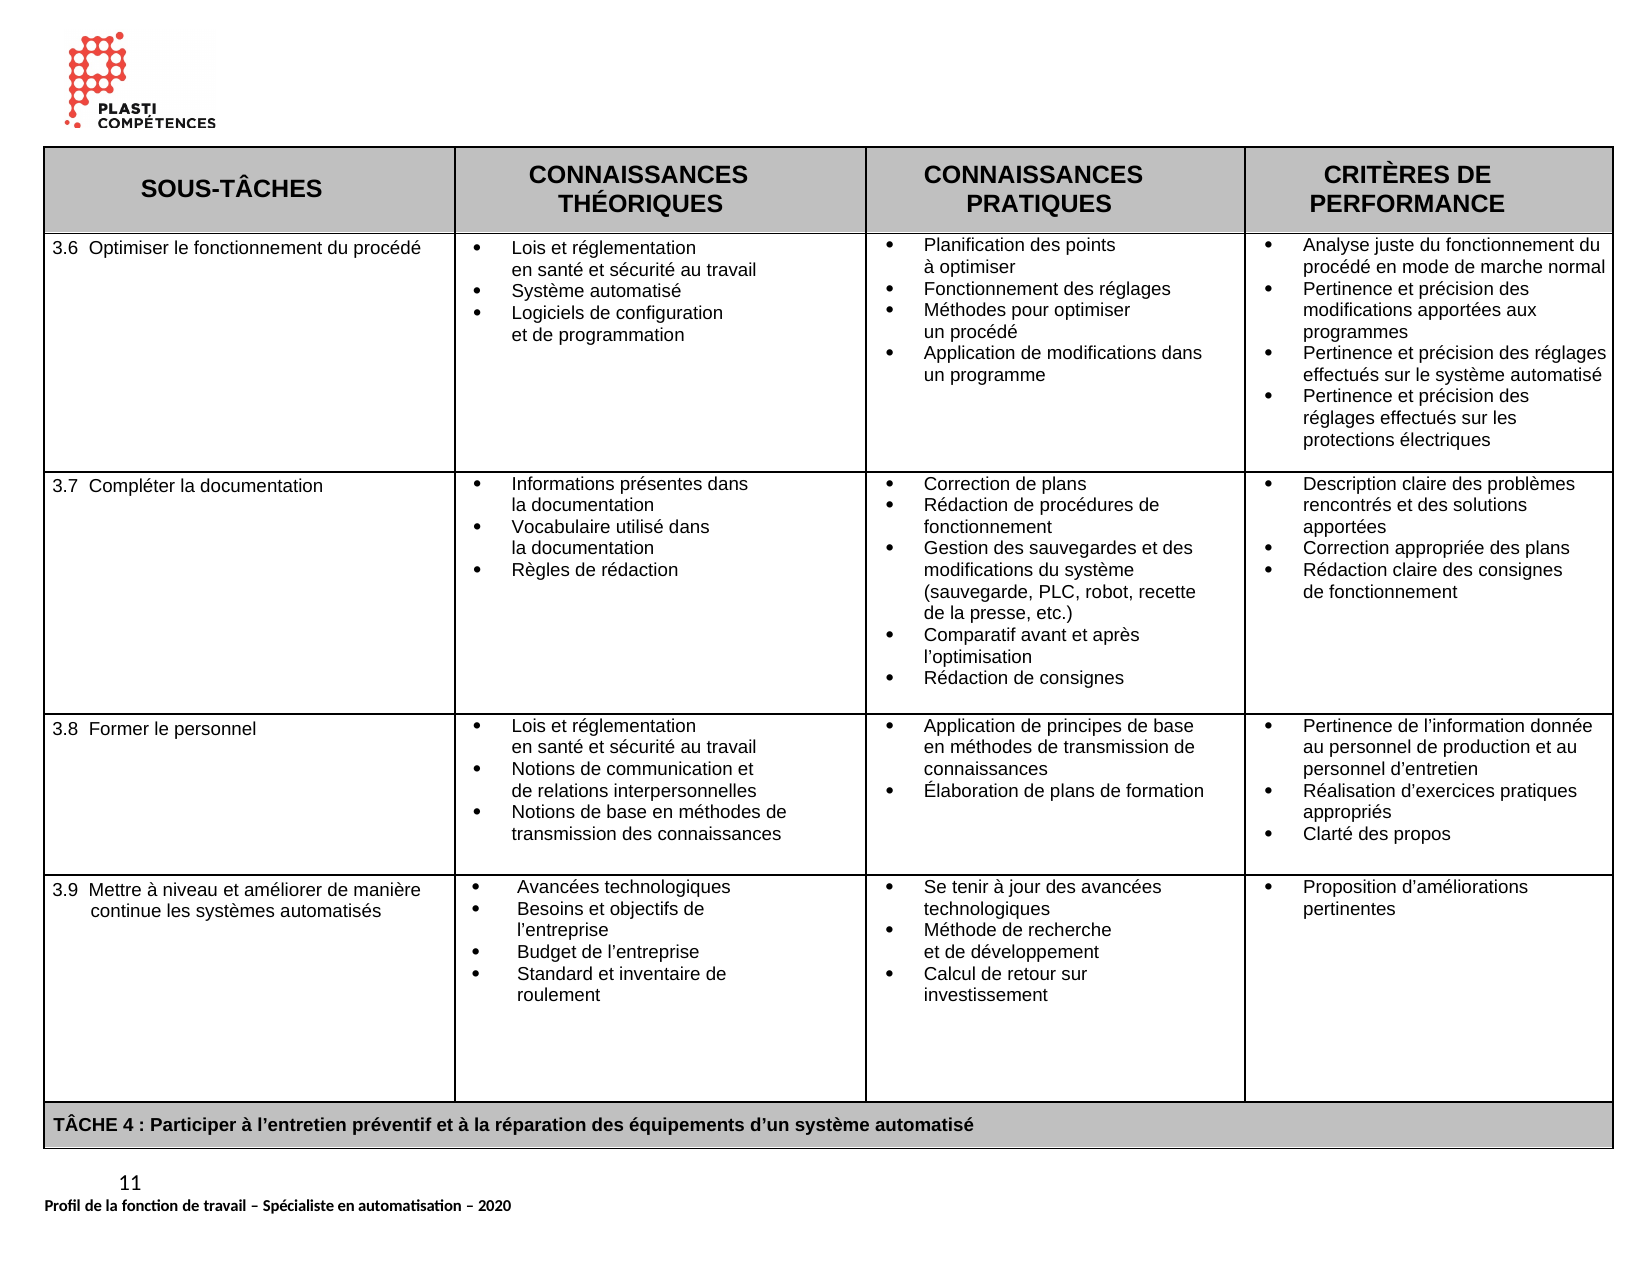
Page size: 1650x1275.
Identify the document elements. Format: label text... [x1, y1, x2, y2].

table_cell 3.8 Former le personnel [45, 715, 454, 874]
picture [62, 29, 216, 127]
table_cell Analyse juste du fonctionnement du procédé en mode de marche normal Pertinence et précision des modifications apportées aux programmes Pertinence et précision des réglages effectués sur le système automatisé Pertinence et précision des réglages effectués sur les protections électriques [1246, 234, 1612, 471]
table_header CONNAISSANCES THÉORIQUES [456, 148, 865, 232]
table_cell Avancées technologiques Besoins et objectifs de l’entreprise Budget de l’entreprise Standard et inventaire de roulement [456, 876, 865, 1101]
table_cell Correction de plans Rédaction de procédures de fonctionnement Gestion des sauvegardes et des modifications du système (sauvegarde, PLC, robot, recette de la presse, etc.) Comparatif avant et après l’optimisation Rédaction de consignes [867, 473, 1244, 713]
table_cell 3.9 Mettre à niveau et améliorer de manière continue les systèmes automatisés [45, 876, 454, 1101]
table_header CRITÈRES DE PERFORMANCE [1246, 148, 1612, 232]
table_cell Lois et réglementation en santé et sécurité au travail Notions de communication et de relations interpersonnelles Notions de base en méthodes de transmission des connaissances [456, 715, 865, 874]
table_header SOUS-TÂCHES [45, 148, 454, 232]
table_cell Planification des points à optimiser Fonctionnement des réglages Méthodes pour optimiser un procédé Application de modifications dans un programme [867, 234, 1244, 471]
table_cell Pertinence de l’information donnée au personnel de production et au personnel d’entretien Réalisation d’exercices pratiques appropriés Clarté des propos [1246, 715, 1612, 874]
table_cell Informations présentes dans la documentation Vocabulaire utilisé dans la documentation Règles de rédaction [456, 473, 865, 713]
table_cell Lois et réglementation en santé et sécurité au travail Système automatisé Logiciels de configuration et de programmation [456, 234, 865, 471]
table_cell 3.7 Compléter la documentation [45, 473, 454, 713]
table_cell Description claire des problèmes rencontrés et des solutions apportées Correction appropriée des plans Rédaction claire des consignes de fonctionnement [1246, 473, 1612, 713]
table_cell Se tenir à jour des avancées technologiques Méthode de recherche et de développement Calcul de retour sur investissement [867, 876, 1244, 1101]
table_header CONNAISSANCES PRATIQUES [867, 148, 1244, 232]
table_cell 3.6 Optimiser le fonctionnement du procédé [45, 234, 454, 471]
table_cell Application de principes de base en méthodes de transmission de connaissances Élaboration de plans de formation [867, 715, 1244, 874]
table_cell Proposition d’améliorations pertinentes [1246, 876, 1612, 1101]
